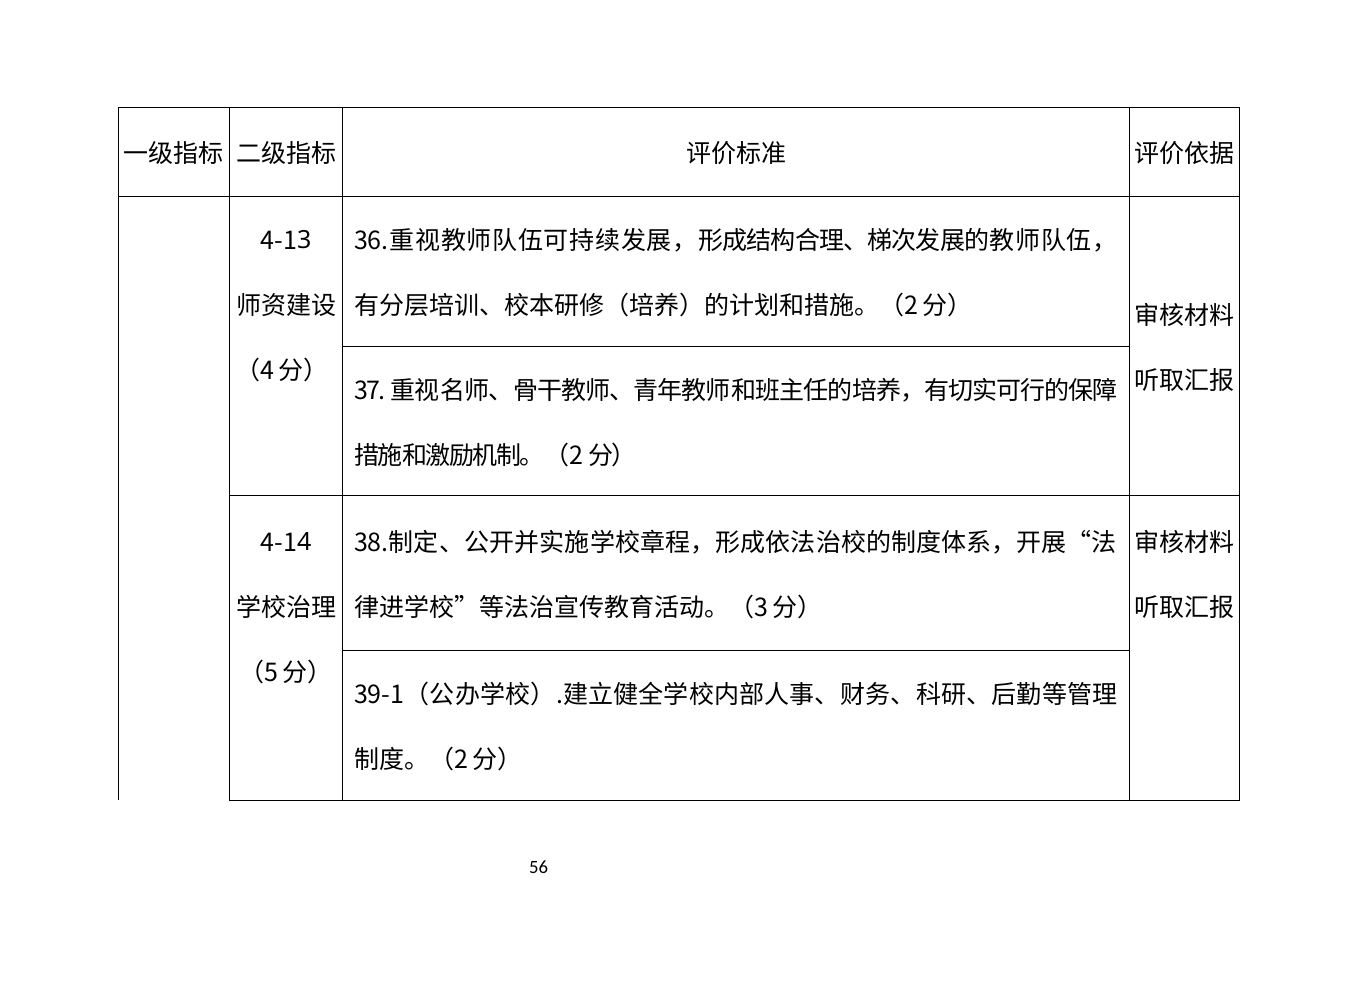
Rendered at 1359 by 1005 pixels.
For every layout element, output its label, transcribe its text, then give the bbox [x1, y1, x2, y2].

table_cell 38.制定、公开并实施学校章程，形成依法治校的制度体系，开展“法律进学校”等法治宣传教育活动。（3分） [343, 496, 1129, 650]
table_header 评价标准 [343, 108, 1129, 196]
table_cell 4-13 师资建设 （4分） [230, 197, 342, 495]
table_cell 37. 重视名师、骨干教师、青年教师和班主任的培养，有切实可行的保障措施和激励机制。（2分） [343, 347, 1129, 495]
table_cell 4-14 学校治理 （5分） [230, 496, 342, 800]
table_cell 39-1（公办学校）.建立健全学校内部人事、财务、科研、后勤等管理制度。（2分） [343, 651, 1129, 800]
table_header 一级指标 [119, 108, 229, 196]
table_header 二级指标 [230, 108, 342, 196]
table_header 评价依据 [1130, 108, 1239, 196]
table_cell 36.重视教师队伍可持续发展，形成结构合理、梯次发展的教师队伍，有分层培训、校本研修（培养）的计划和措施。（2分） [343, 197, 1129, 346]
table_cell 审核材料听取汇报 [1130, 197, 1239, 495]
table_cell 审核材料听取汇报 [1130, 496, 1239, 800]
